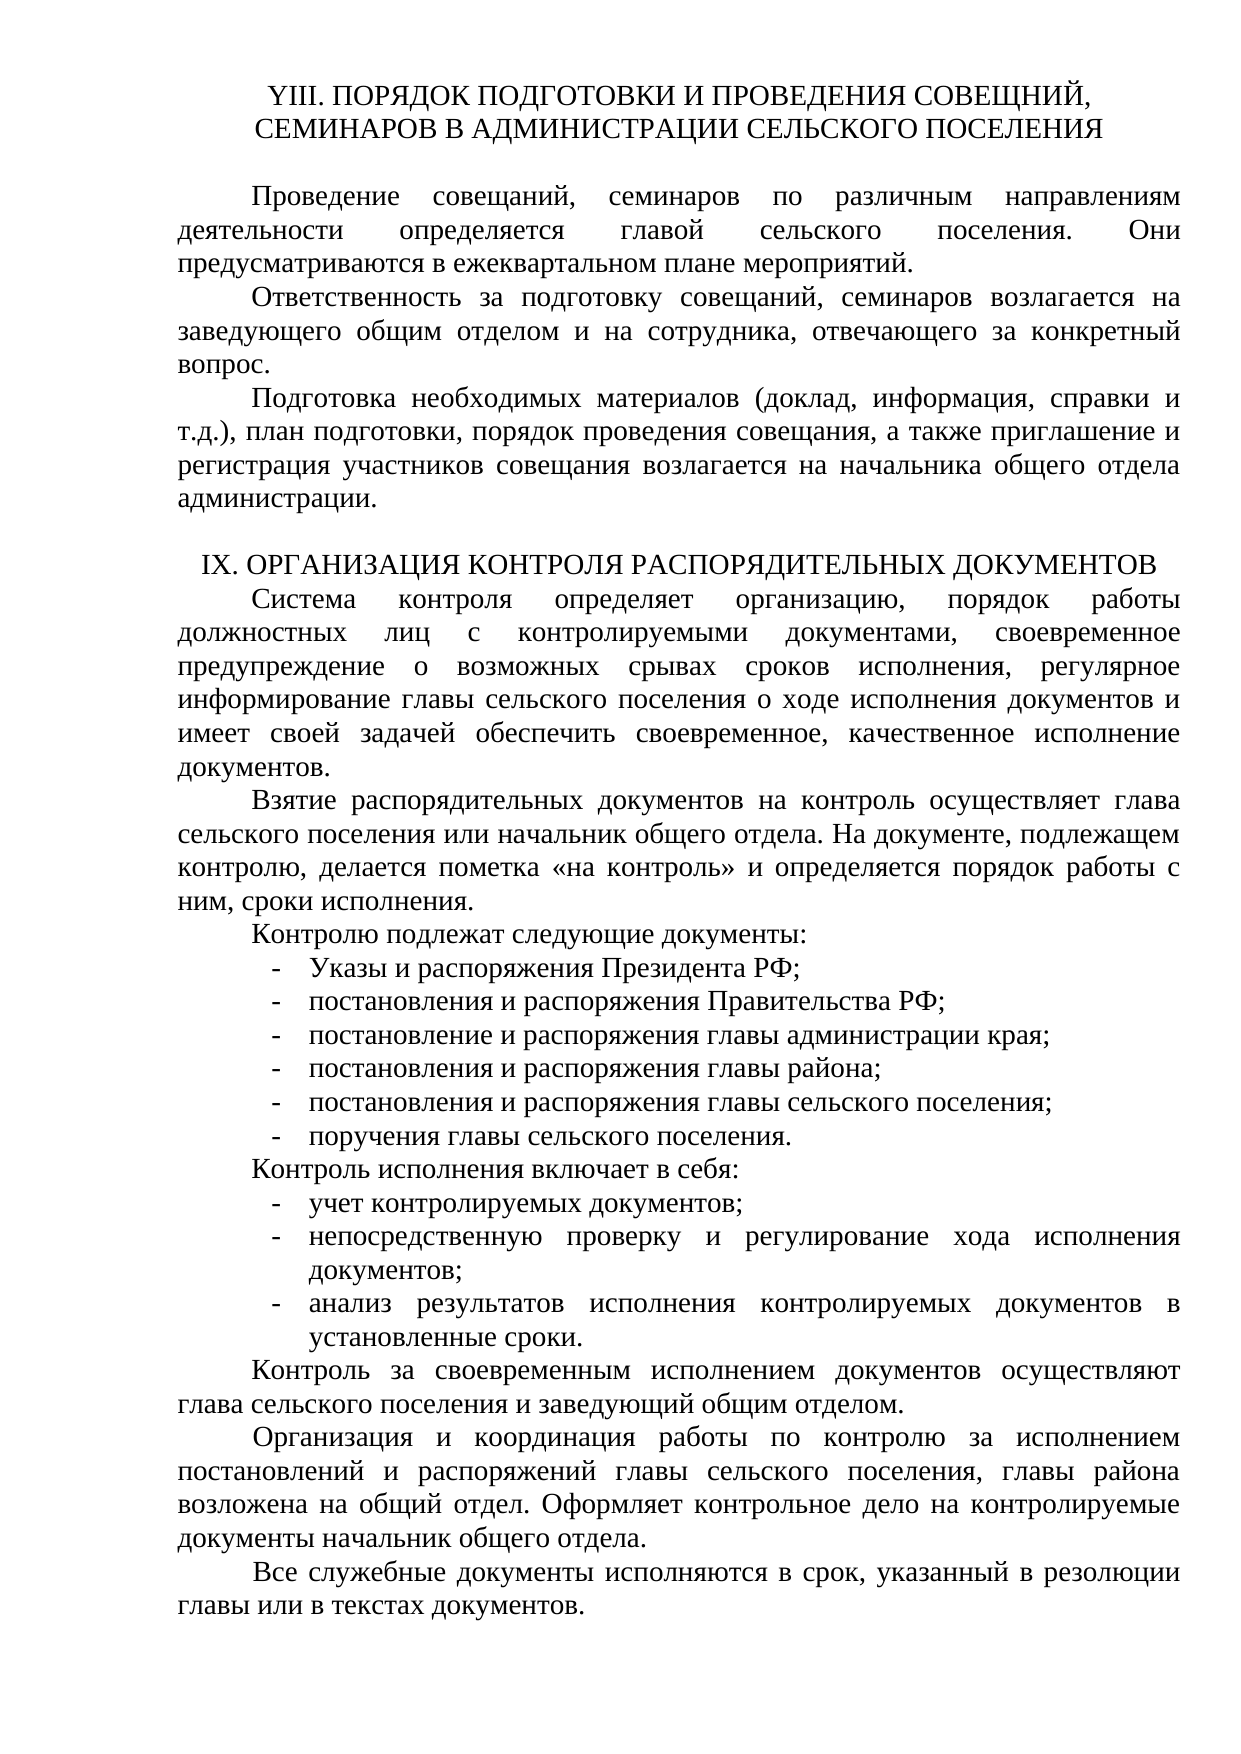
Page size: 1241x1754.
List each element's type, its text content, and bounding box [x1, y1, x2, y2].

text Ответственность за подготовку совещаний, семинаров возлагается на заведующего общим отделом и на сотрудника, отвечающего за конкретный вопрос. [177, 279, 1181, 380]
list анализ результатов исполнения контролируемых документов в установленные сроки. [271, 1285, 1181, 1352]
list поручения главы сельского поселения. [271, 1118, 1181, 1151]
list учет контролируемых документов; [271, 1185, 1181, 1218]
text Контроль за своевременным исполнением документов осуществляют глава сельского поселения и заведующий общим отделом. [177, 1352, 1181, 1419]
text Контролю подлежат следующие документы: [177, 916, 1181, 950]
list постановления и распоряжения главы района; [271, 1051, 1181, 1084]
text YIII. ПОРЯДОК ПОДГОТОВКИ И ПРОВЕДЕНИЯ СОВЕЩНИЙ, [177, 78, 1181, 111]
list Указы и распоряжения Президента РФ; [271, 950, 1181, 983]
list непосредственную проверку и регулирование хода исполнения документов; [271, 1218, 1181, 1285]
text Все служебные документы исполняются в срок, указанный в резолюции главы или в текстах документов. [177, 1554, 1181, 1621]
text Организация и координация работы по контролю за исполнением постановлений и распоряжений главы сельского поселения, главы района возложена на общий отдел. Оформляет контрольное дело на контролируемые документы начальник общего отдела. [177, 1419, 1181, 1554]
text Система контроля определяет организацию, порядок работы должностных лиц с контролируемыми документами, своевременное предупреждение о возможных срывах сроков исполнения, регулярное информирование главы сельского поселения о ходе исполнения документов и имеет своей задачей обеспечить своевременное, качественное исполнение документов. [177, 581, 1181, 782]
list постановление и распоряжения главы администрации края; [271, 1017, 1181, 1051]
text Взятие распорядительных документов на контроль осуществляет глава сельского поселения или начальник общего отдела. На документе, подлежащем контролю, делается пометка «на контроль» и определяется порядок работы с ним, сроки исполнения. [177, 782, 1181, 916]
text СЕМИНАРОВ В АДМИНИСТРАЦИИ СЕЛЬСКОГО ПОСЕЛЕНИЯ [177, 111, 1181, 145]
text IX. ОРГАНИЗАЦИЯ КОНТРОЛЯ РАСПОРЯДИТЕЛЬНЫХ ДОКУМЕНТОВ [177, 547, 1181, 581]
text Подготовка необходимых материалов (доклад, информация, справки и т.д.), план подготовки, порядок проведения совещания, а также приглашение и регистрация участников совещания возлагается на начальника общего отдела администрации. [177, 380, 1181, 514]
list постановления и распоряжения Правительства РФ; [271, 983, 1181, 1017]
text Проведение совещаний, семинаров по различным направлениям деятельности определяется главой сельского поселения. Они предусматриваются в ежеквартальном плане мероприятий. [177, 178, 1181, 279]
list постановления и распоряжения главы сельского поселения; [271, 1084, 1181, 1118]
text Контроль исполнения включает в себя: [177, 1151, 1181, 1185]
